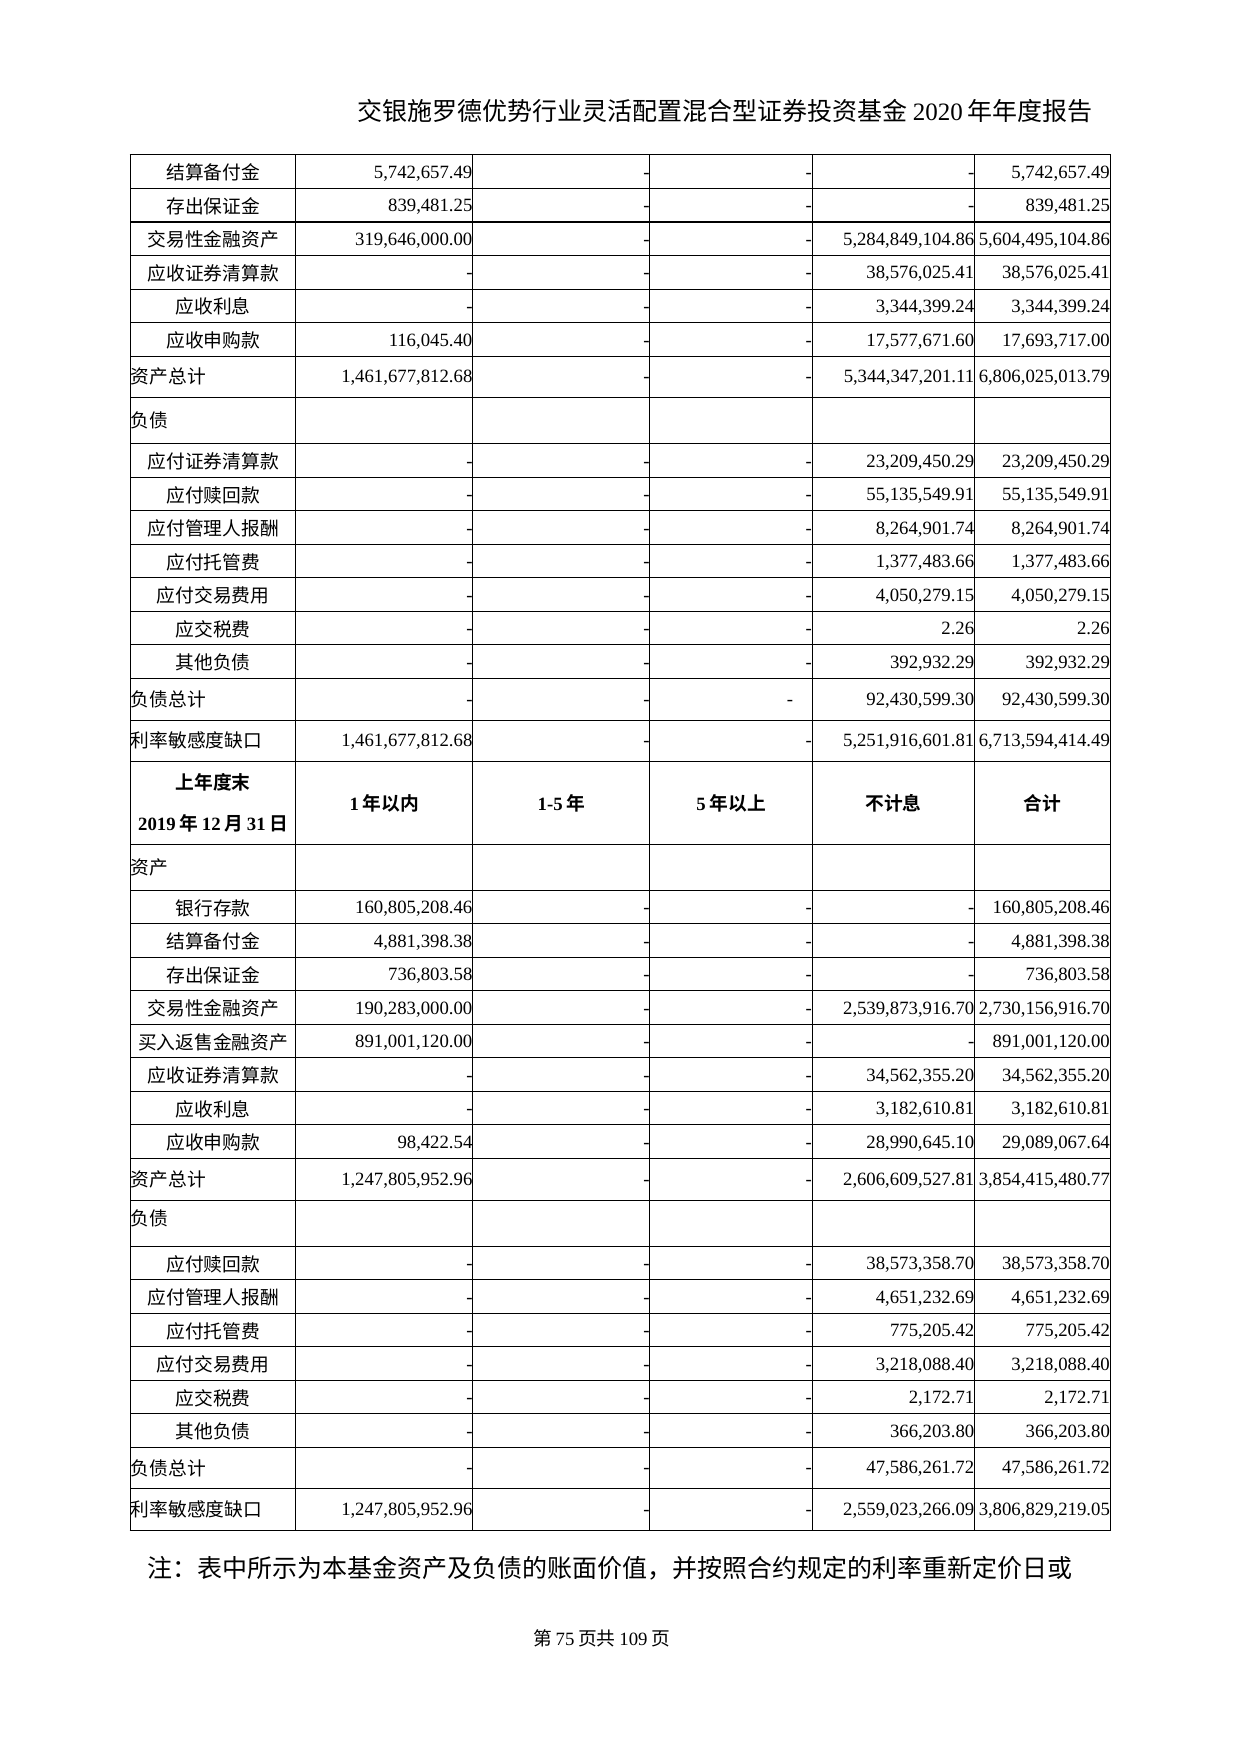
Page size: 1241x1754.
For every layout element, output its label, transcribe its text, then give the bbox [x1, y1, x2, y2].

table_cell - [296, 612, 472, 644]
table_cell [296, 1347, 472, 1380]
table_cell - [650, 612, 812, 644]
table_cell - [650, 645, 812, 678]
table_cell - [296, 290, 472, 322]
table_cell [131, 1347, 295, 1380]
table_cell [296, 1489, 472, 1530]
table_cell 应交税费 [131, 612, 295, 644]
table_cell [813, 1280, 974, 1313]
table_cell - [473, 924, 649, 957]
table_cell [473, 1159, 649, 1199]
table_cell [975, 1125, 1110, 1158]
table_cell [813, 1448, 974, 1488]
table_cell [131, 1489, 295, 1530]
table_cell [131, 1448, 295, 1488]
table_cell - [296, 256, 472, 288]
table_cell 交易性金融资产 [131, 991, 295, 1024]
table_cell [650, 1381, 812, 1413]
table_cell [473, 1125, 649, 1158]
table_cell - [473, 1025, 649, 1057]
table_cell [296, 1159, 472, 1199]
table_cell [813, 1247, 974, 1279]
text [148, 1534, 1092, 1599]
table_cell - [296, 1092, 472, 1124]
table_cell [296, 398, 472, 443]
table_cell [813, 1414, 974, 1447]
table_cell 116,045.40 [296, 323, 472, 356]
table_cell [813, 845, 974, 889]
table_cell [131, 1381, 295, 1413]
table_cell - [650, 545, 812, 577]
table_cell 不计息 [813, 762, 974, 843]
table_cell 其他负债 [131, 645, 295, 678]
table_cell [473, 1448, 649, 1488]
table_cell - [650, 189, 812, 221]
table_cell [473, 398, 649, 443]
table_cell 应收申购款 [131, 323, 295, 356]
table_cell 交易性金融资产 [131, 223, 295, 255]
table_cell - [296, 511, 472, 544]
table_cell 1年以内 [296, 762, 472, 843]
table_cell - [473, 357, 649, 397]
table_cell - [650, 721, 812, 761]
table_cell 891,001,120.00 [975, 1025, 1110, 1057]
table_cell - [473, 578, 649, 611]
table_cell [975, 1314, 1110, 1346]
table_cell - [813, 924, 974, 957]
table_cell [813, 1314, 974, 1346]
table_cell - [473, 444, 649, 477]
table_cell [473, 845, 649, 889]
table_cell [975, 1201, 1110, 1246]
table_cell - [473, 645, 649, 678]
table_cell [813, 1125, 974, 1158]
table_cell - [650, 924, 812, 957]
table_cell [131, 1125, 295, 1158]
table_cell 银行存款 [131, 891, 295, 923]
table_cell 利率敏感度缺口 [131, 721, 295, 761]
table_cell 上年度末 2019年12月31日 [131, 762, 295, 843]
table_cell 合计 [975, 762, 1110, 843]
table_cell - [650, 323, 812, 356]
table_cell - [296, 1058, 472, 1091]
table_cell [650, 845, 812, 889]
table_cell - [650, 155, 812, 188]
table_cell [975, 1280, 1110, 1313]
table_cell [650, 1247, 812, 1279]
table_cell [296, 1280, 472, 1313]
table_cell - [473, 545, 649, 577]
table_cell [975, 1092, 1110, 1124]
table_cell - [473, 155, 649, 188]
table_cell - [473, 612, 649, 644]
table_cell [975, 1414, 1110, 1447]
table_cell 1-5年 [473, 762, 649, 843]
table_cell 应收利息 [131, 1092, 295, 1124]
table_cell 1,461,677,812.68 [296, 357, 472, 397]
table_cell [296, 845, 472, 889]
table_cell - [296, 578, 472, 611]
table_cell - [650, 958, 812, 990]
table_cell - [650, 679, 812, 719]
table_cell 190,283,000.00 [296, 991, 472, 1024]
table_cell 应付证券清算款 [131, 444, 295, 477]
table_cell - [473, 223, 649, 255]
table_cell - [296, 444, 472, 477]
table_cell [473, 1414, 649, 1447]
table_cell 1,377,483.66 [975, 545, 1110, 577]
table_cell 应付赎回款 [131, 478, 295, 510]
table_cell 买入返售金融资产 [131, 1025, 295, 1057]
table_cell 应收证券清算款 [131, 256, 295, 288]
table_cell 1,461,677,812.68 [296, 721, 472, 761]
table_cell 38,576,025.41 [813, 256, 974, 288]
table_cell 92,430,599.30 [813, 679, 974, 719]
table_cell 2,539,873,916.70 [813, 991, 974, 1024]
table_cell 736,803.58 [296, 958, 472, 990]
table_cell 4,050,279.15 [813, 578, 974, 611]
table_cell - [650, 1092, 812, 1124]
table_cell 8,264,901.74 [813, 511, 974, 544]
table_cell 4,881,398.38 [296, 924, 472, 957]
table_cell - [296, 679, 472, 719]
table_cell 应付托管费 [131, 545, 295, 577]
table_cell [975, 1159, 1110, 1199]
table_cell 2.26 [975, 612, 1110, 644]
table_cell 资产总计 [131, 357, 295, 397]
table_cell 存出保证金 [131, 189, 295, 221]
table_cell - [650, 290, 812, 322]
table_cell 应付交易费用 [131, 578, 295, 611]
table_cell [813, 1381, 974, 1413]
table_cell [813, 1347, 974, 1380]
table_cell - [650, 1025, 812, 1057]
table_cell - [650, 256, 812, 288]
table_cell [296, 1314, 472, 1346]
table_cell 392,932.29 [813, 645, 974, 678]
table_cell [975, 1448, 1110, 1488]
table_cell 6,713,594,414.49 [975, 721, 1110, 761]
table_cell 17,693,717.00 [975, 323, 1110, 356]
table_cell - [650, 891, 812, 923]
table_cell 23,209,450.29 [975, 444, 1110, 477]
table_cell 38,576,025.41 [975, 256, 1110, 288]
table_cell 891,001,120.00 [296, 1025, 472, 1057]
table_cell 5,251,916,601.81 [813, 721, 974, 761]
table_cell - [296, 545, 472, 577]
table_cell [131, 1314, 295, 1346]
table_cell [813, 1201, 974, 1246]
table_cell 736,803.58 [975, 958, 1110, 990]
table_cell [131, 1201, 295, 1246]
table_cell - [473, 189, 649, 221]
table_cell - [813, 958, 974, 990]
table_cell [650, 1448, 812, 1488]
table_cell - [650, 444, 812, 477]
table_cell - [650, 478, 812, 510]
table_cell 319,646,000.00 [296, 223, 472, 255]
table_cell 5年以上 [650, 762, 812, 843]
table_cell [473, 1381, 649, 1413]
table_cell - [813, 189, 974, 221]
table_cell 34,562,355.20 [975, 1058, 1110, 1091]
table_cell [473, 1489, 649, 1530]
table_cell - [473, 891, 649, 923]
table_cell 2.26 [813, 612, 974, 644]
table_cell 8,264,901.74 [975, 511, 1110, 544]
table_cell 资产 [131, 845, 295, 889]
table_cell - [650, 1058, 812, 1091]
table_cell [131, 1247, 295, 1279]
table_cell [975, 398, 1110, 443]
table_cell 5,344,347,201.11 [813, 357, 974, 397]
table_cell 应收证券清算款 [131, 1058, 295, 1091]
table_cell 存出保证金 [131, 958, 295, 990]
table_cell 应付管理人报酬 [131, 511, 295, 544]
table_cell 结算备付金 [131, 155, 295, 188]
table_cell - [473, 323, 649, 356]
table_cell 负债 [131, 398, 295, 443]
table_cell 17,577,671.60 [813, 323, 974, 356]
table_cell 3,344,399.24 [975, 290, 1110, 322]
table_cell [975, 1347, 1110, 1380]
table_cell 结算备付金 [131, 924, 295, 957]
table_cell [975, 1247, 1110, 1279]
table_cell - [473, 290, 649, 322]
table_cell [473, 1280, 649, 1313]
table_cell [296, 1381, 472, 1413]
table_cell - [296, 478, 472, 510]
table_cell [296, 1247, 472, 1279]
table_cell - [473, 679, 649, 719]
table_cell 839,481.25 [975, 189, 1110, 221]
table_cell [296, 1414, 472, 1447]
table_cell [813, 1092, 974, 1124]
table_cell 5,604,495,104.86 [975, 223, 1110, 255]
table_cell - [650, 511, 812, 544]
table_cell 160,805,208.46 [296, 891, 472, 923]
table_cell 392,932.29 [975, 645, 1110, 678]
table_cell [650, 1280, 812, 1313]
table_cell - [473, 721, 649, 761]
table_cell - [473, 958, 649, 990]
table_cell 160,805,208.46 [975, 891, 1110, 923]
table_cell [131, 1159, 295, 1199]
table_cell 55,135,549.91 [813, 478, 974, 510]
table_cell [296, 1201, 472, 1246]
table_cell 55,135,549.91 [975, 478, 1110, 510]
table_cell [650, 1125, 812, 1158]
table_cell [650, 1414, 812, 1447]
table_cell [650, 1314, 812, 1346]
table_cell [650, 398, 812, 443]
table_cell 92,430,599.30 [975, 679, 1110, 719]
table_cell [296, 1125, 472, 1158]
table_cell [975, 845, 1110, 889]
table_cell - [473, 991, 649, 1024]
table_cell - [650, 991, 812, 1024]
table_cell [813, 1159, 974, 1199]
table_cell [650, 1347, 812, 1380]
table_cell - [650, 578, 812, 611]
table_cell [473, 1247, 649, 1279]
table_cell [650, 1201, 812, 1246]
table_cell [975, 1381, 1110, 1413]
table_cell - [473, 478, 649, 510]
table_cell [813, 398, 974, 443]
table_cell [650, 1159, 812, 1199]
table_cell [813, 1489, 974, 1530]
table_cell - [813, 1025, 974, 1057]
table_cell 839,481.25 [296, 189, 472, 221]
table_cell - [813, 891, 974, 923]
table_cell - [650, 357, 812, 397]
table_cell 4,050,279.15 [975, 578, 1110, 611]
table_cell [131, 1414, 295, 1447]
table_cell 应收利息 [131, 290, 295, 322]
table_cell 23,209,450.29 [813, 444, 974, 477]
table_cell 6,806,025,013.79 [975, 357, 1110, 397]
table_cell 4,881,398.38 [975, 924, 1110, 957]
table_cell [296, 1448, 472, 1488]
table_cell 5,742,657.49 [975, 155, 1110, 188]
table_cell 34,562,355.20 [813, 1058, 974, 1091]
table_cell - [473, 511, 649, 544]
table_cell 2,730,156,916.70 [975, 991, 1110, 1024]
table_cell - [473, 256, 649, 288]
table_cell - [473, 1092, 649, 1124]
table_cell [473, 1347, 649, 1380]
table_cell - [473, 1058, 649, 1091]
table_cell 1,377,483.66 [813, 545, 974, 577]
table_cell - [296, 645, 472, 678]
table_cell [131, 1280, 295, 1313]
table_cell - [813, 155, 974, 188]
table_cell 3,344,399.24 [813, 290, 974, 322]
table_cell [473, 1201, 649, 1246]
table_cell 5,742,657.49 [296, 155, 472, 188]
table_cell 5,284,849,104.86 [813, 223, 974, 255]
table_cell - [650, 223, 812, 255]
table_cell 负债总计 [131, 679, 295, 719]
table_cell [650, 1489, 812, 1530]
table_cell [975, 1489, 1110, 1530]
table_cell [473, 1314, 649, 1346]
